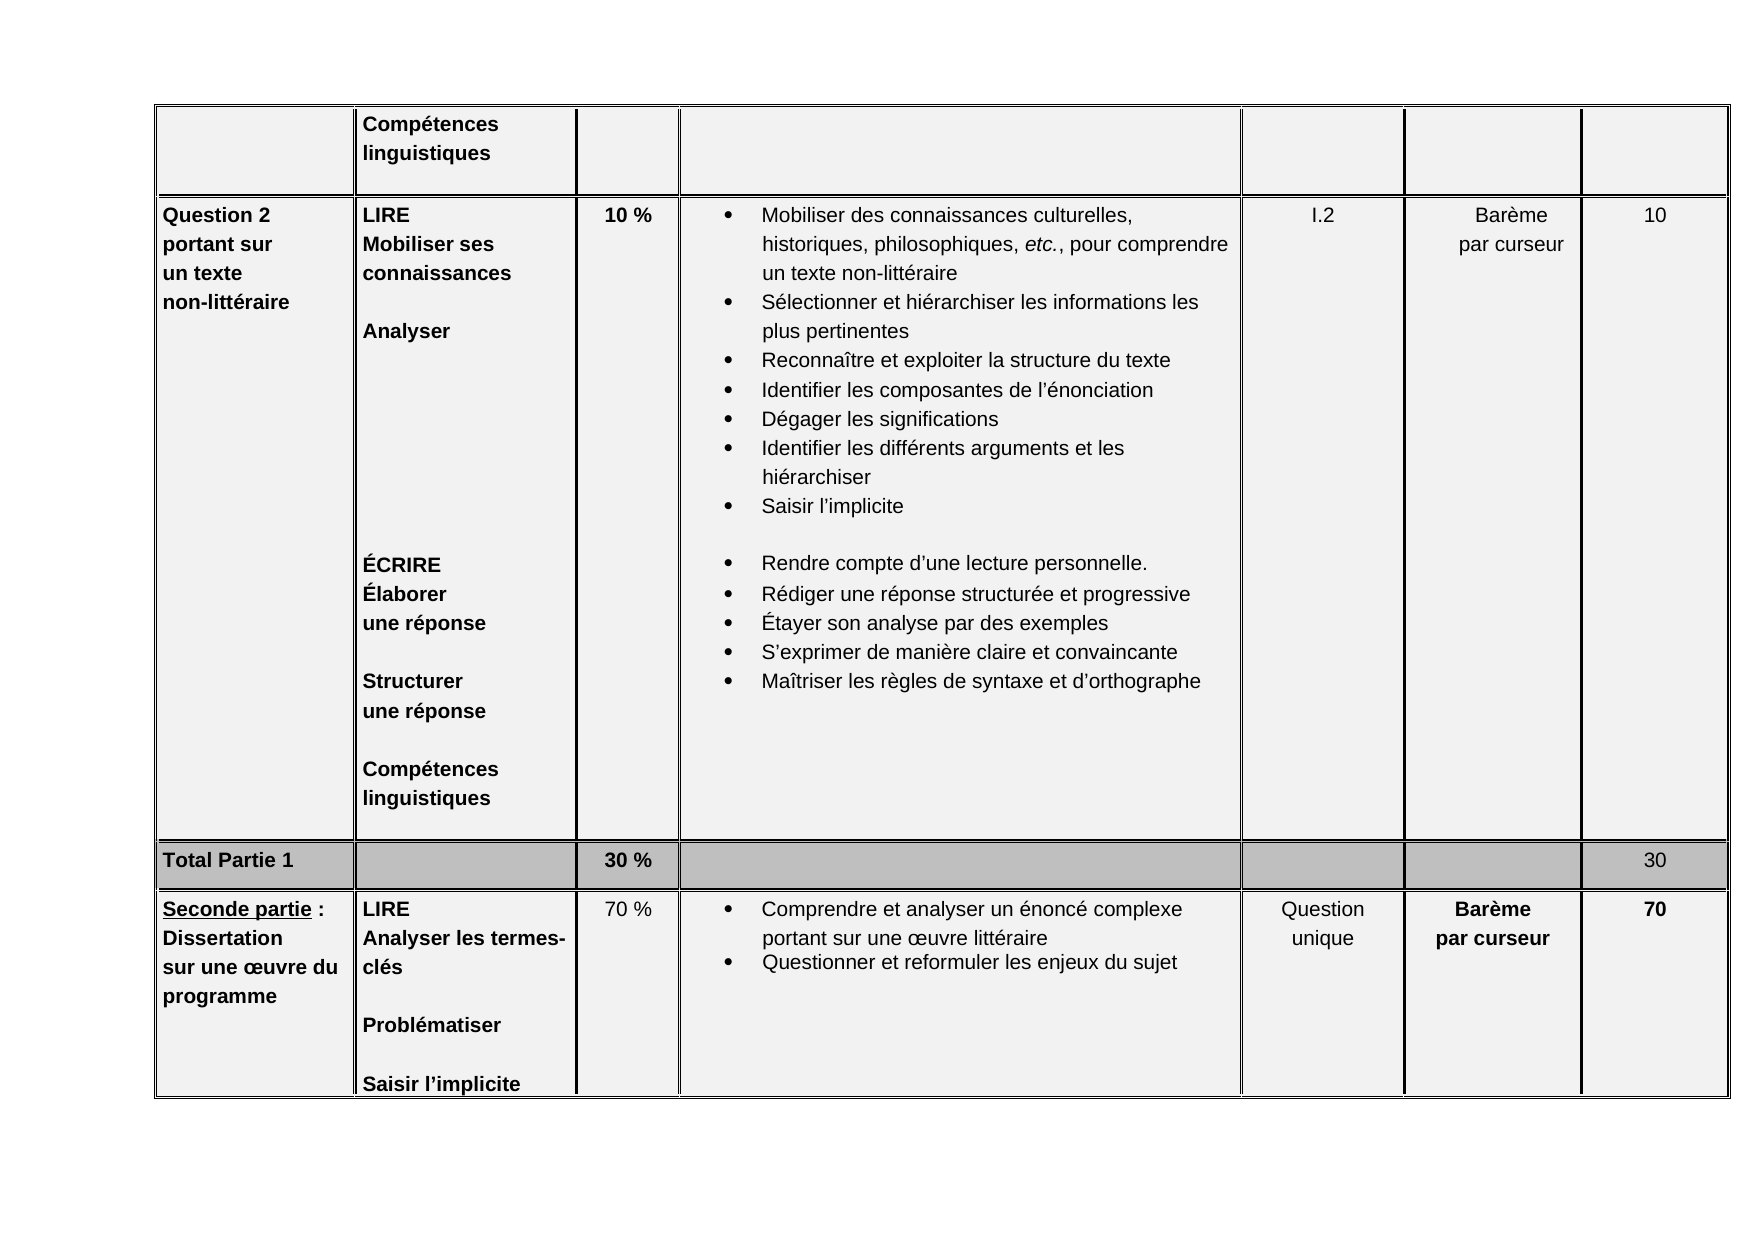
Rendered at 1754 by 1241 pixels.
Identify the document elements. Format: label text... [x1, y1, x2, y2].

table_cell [355, 892, 576, 1096]
table_cell 20 % [576, 107, 680, 194]
table_cell [357, 843, 575, 888]
table_cell 30 % [578, 843, 678, 888]
table_cell LIRE Mobiliser ses connaissances Analyser ÉCRIRE Élaborer une réponse Structurer une réponse Compétences linguistiques [357, 198, 575, 839]
table_cell I.1 [1242, 105, 1404, 194]
table_cell Barème par curseur [1404, 892, 1581, 1096]
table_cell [680, 892, 1242, 1096]
table_cell Question unique [1242, 892, 1404, 1096]
table_cell Barème par curseur [1406, 198, 1580, 839]
table_cell Barème par curseur [1404, 107, 1581, 194]
table_cell [1406, 843, 1580, 888]
table_cell I.2 [1243, 198, 1403, 839]
table_cell Question 2 portant sur un texte non-littéraire [157, 194, 353, 839]
table_cell 30 [1583, 839, 1728, 888]
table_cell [157, 105, 355, 194]
table_cell 10 [1583, 194, 1728, 839]
table_cell 10 % [578, 198, 678, 839]
table_cell [681, 843, 1240, 888]
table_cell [157, 888, 355, 1096]
table_cell Mobiliser des connaissances culturelles, historiques, philosophiques, etc., pour comprendre un texte non-littéraire Sélectionner et hiérarchiser les informations les plus pertinentes Reconnaître et exploiter la structure du texte Identifier les composantes de l’énonciation Dégager les significations Identifier les différents arguments et les hiérarchiser Saisir l’implicite Rendre compte d’une lecture personnelle. Rédiger une réponse structurée et progressive Étayer son analyse par des exemples S’exprimer de manière claire et convaincante Maîtriser les règles de syntaxe et d’orthographe [681, 198, 1240, 839]
table_cell Total Partie 1 [157, 839, 353, 888]
table_cell 70 [1581, 888, 1728, 1096]
table_cell 70 % [576, 892, 680, 1096]
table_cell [680, 107, 1242, 194]
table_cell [355, 107, 576, 194]
table_cell 20 [1581, 107, 1727, 194]
table_cell [1243, 843, 1403, 888]
